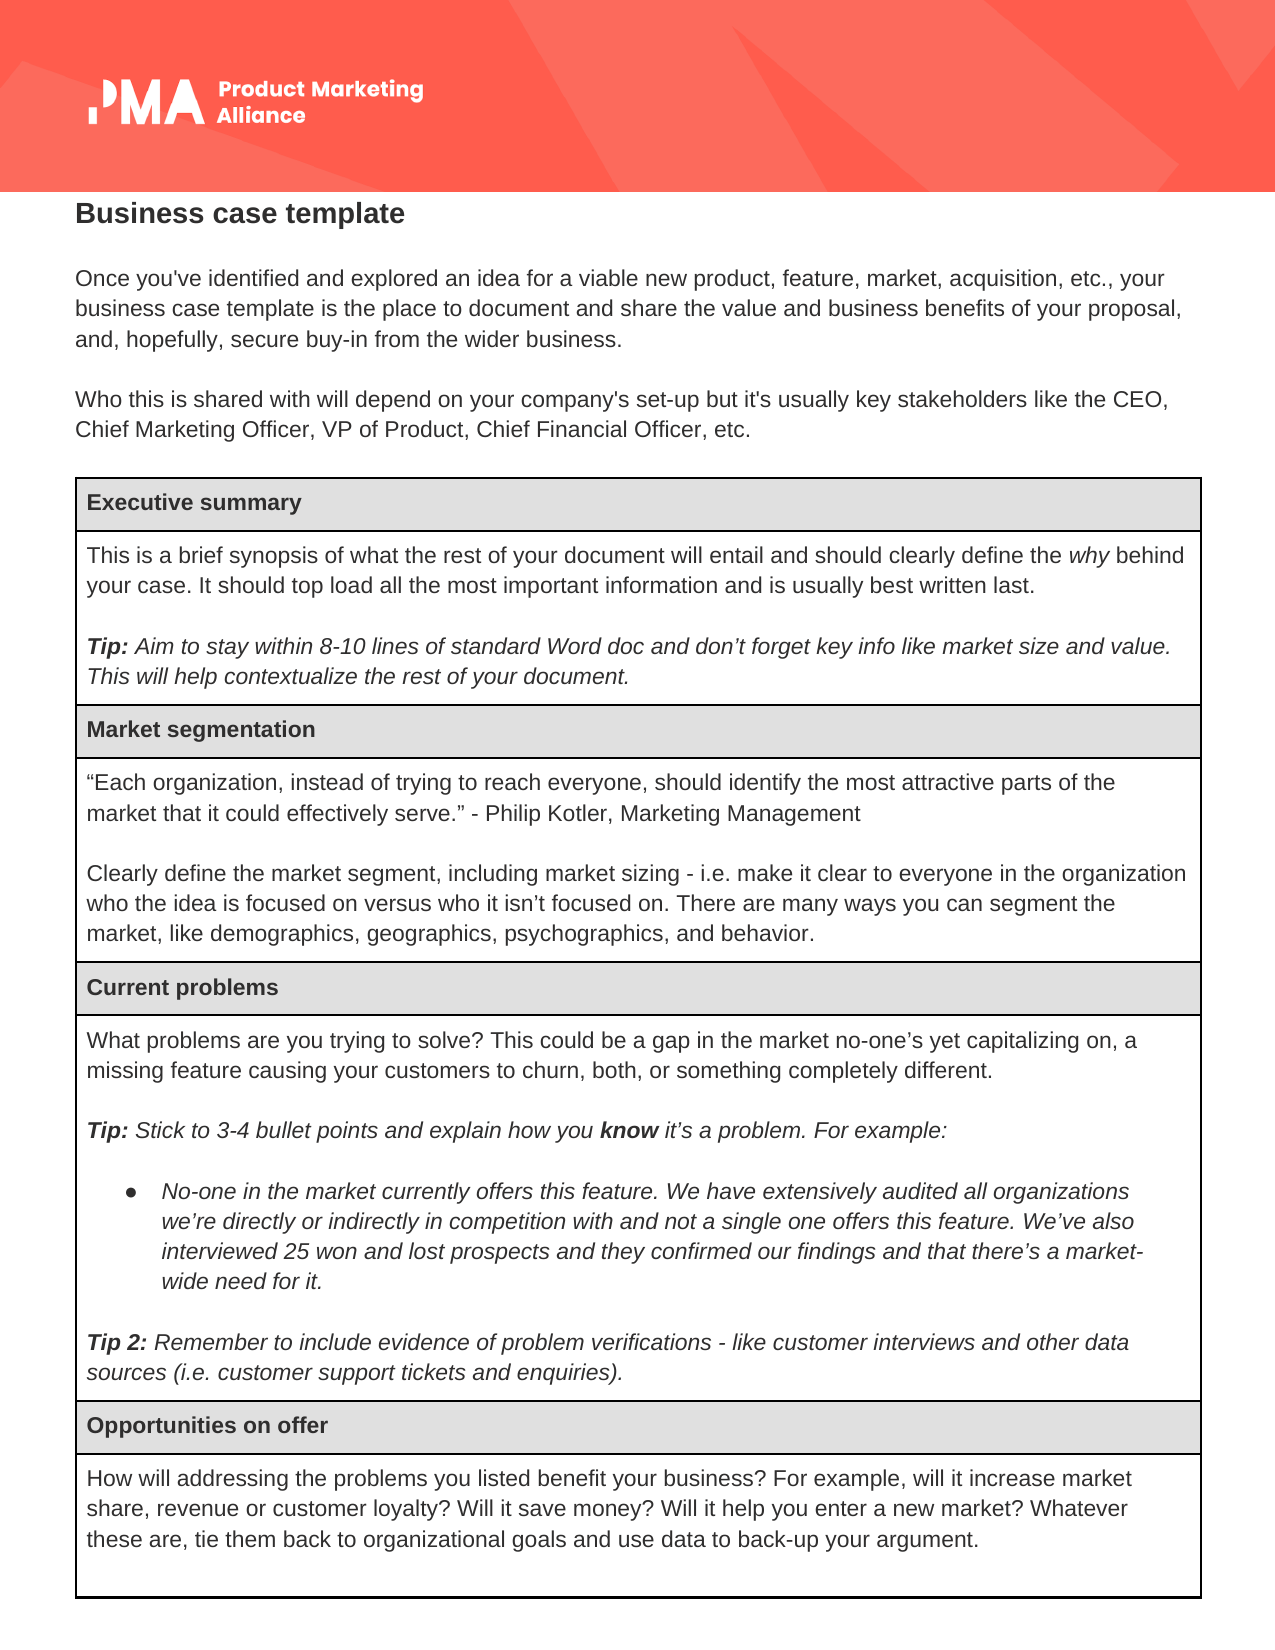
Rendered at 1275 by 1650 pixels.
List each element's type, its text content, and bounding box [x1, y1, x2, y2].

table_cell Market segmentation [77, 706, 1200, 757]
picture [0, 0, 1275, 192]
table_cell Current problems [77, 963, 1200, 1014]
text Once you've identified and explored an idea for a viable new product, feature, market, acquisition, etc., your business case template is the place to document and share the value and business benefits of your proposal, and, hopefully, secure buy-in from the wider business. [75, 265, 1200, 352]
text Business case template [75, 150, 1200, 230]
table_cell This is a brief synopsis of what the rest of your document will entail and should clearly define the why behind your case. It should top load all the most important information and is usually best written last. Tip: Aim to stay within 8-10 lines of standard Word doc and don’t forget key info like market size and value. This will help contextualize the rest of your document. [77, 532, 1200, 704]
table_cell Opportunities on offer [77, 1402, 1200, 1453]
table_cell What problems are you trying to solve? This could be a gap in the market no-one’s yet capitalizing on, a missing feature causing your customers to churn, both, or something completely different. Tip: Stick to 3-4 bullet points and explain how you know it’s a problem. For example: No-one in the market currently offers this feature. We have extensively audited all organizations we’re directly or indirectly in competition with and not a single one offers this feature. We’ve also interviewed 25 won and lost prospects and they confirmed our findings and that there’s a market-wide need for it. Tip 2: Remember to include evidence of problem verifications - like customer interviews and other data sources (i.e. customer support tickets and enquiries). [77, 1016, 1200, 1399]
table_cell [77, 1455, 1200, 1596]
table_header Executive summary [77, 479, 1200, 530]
text Who this is shared with will depend on your company's set-up but it's usually key stakeholders like the CEO, Chief Marketing Officer, VP of Product, Chief Financial Officer, etc. [75, 386, 1200, 442]
table_cell “Each organization, instead of trying to reach everyone, should identify the most attractive parts of the market that it could effectively serve.” - Philip Kotler, Marketing Management Clearly define the market segment, including market sizing - i.e. make it clear to everyone in the organization who the idea is focused on versus who it isn’t focused on. There are many ways you can segment the market, like demographics, geographics, psychographics, and behavior. [77, 759, 1200, 961]
